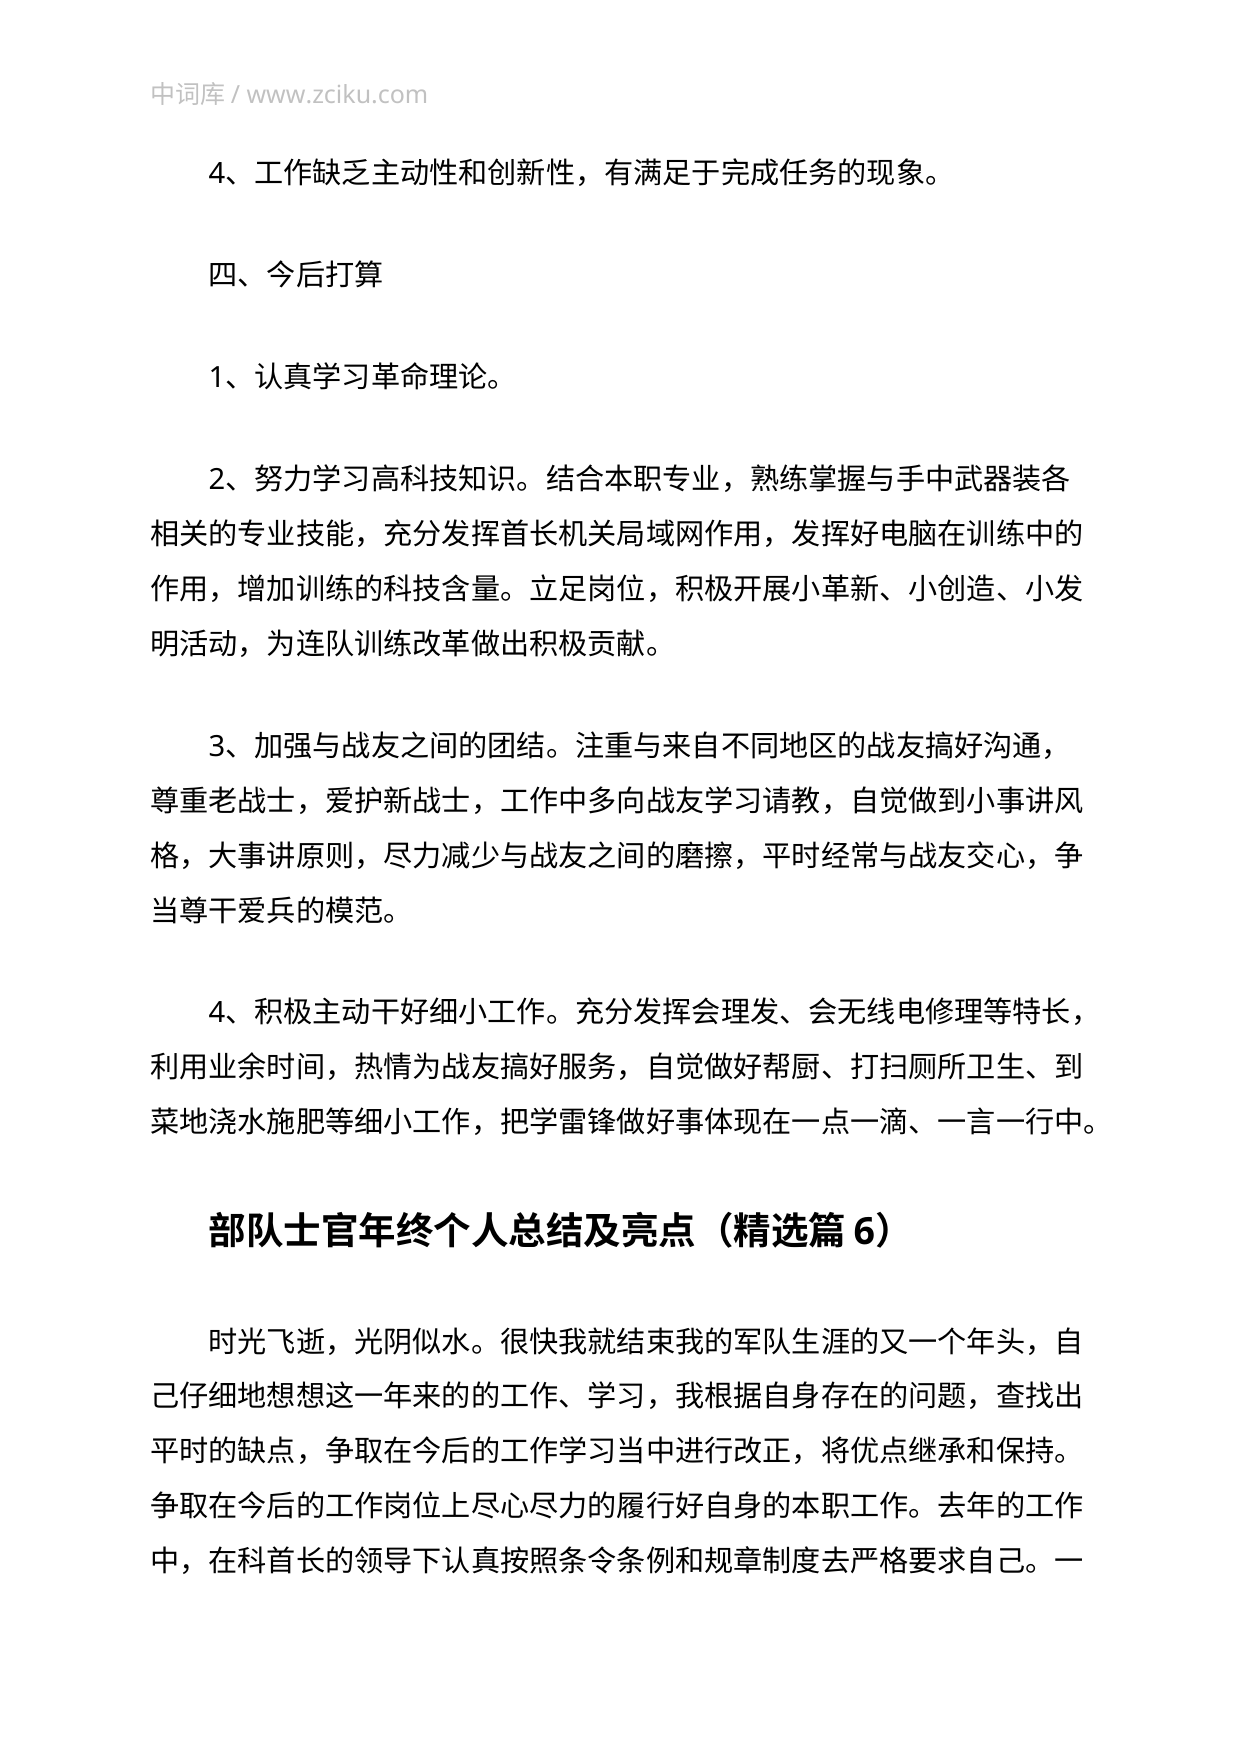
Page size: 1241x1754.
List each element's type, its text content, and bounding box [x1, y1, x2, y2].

text 1、认真学习革命理论。 [150, 354, 1090, 396]
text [150, 1318, 1090, 1580]
text 四、今后打算 [150, 252, 1090, 294]
text 2、努力学习高科技知识。结合本职专业，熟练掌握与手中武器装各相关的专业技能，充分发挥首长机关局域网作用，发挥好电脑在训练中的作用，增加训练的科技含量。立足岗位，积极开展小革新、小创造、小发明活动，为连队训练改革做出积极贡献。 [150, 456, 1090, 663]
text 4、工作缺乏主动性和创新性，有满足于完成任务的现象。 [150, 150, 1090, 192]
text 3、加强与战友之间的团结。注重与来自不同地区的战友搞好沟通，尊重老战士，爱护新战士，工作中多向战友学习请教，自觉做到小事讲风格，大事讲原则，尽力减少与战友之间的磨擦，平时经常与战友交心，争当尊干爱兵的模范。 [150, 722, 1090, 929]
text 4、积极主动干好细小工作。充分发挥会理发、会无线电修理等特长，利用业余时间，热情为战友搞好服务，自觉做好帮厨、打扫厕所卫生、到菜地浇水施肥等细小工作，把学雷锋做好事体现在一点一滴、一言一行中。 [150, 989, 1090, 1141]
text 部队士官年终个人总结及亮点（精选篇6） [150, 1201, 1090, 1255]
